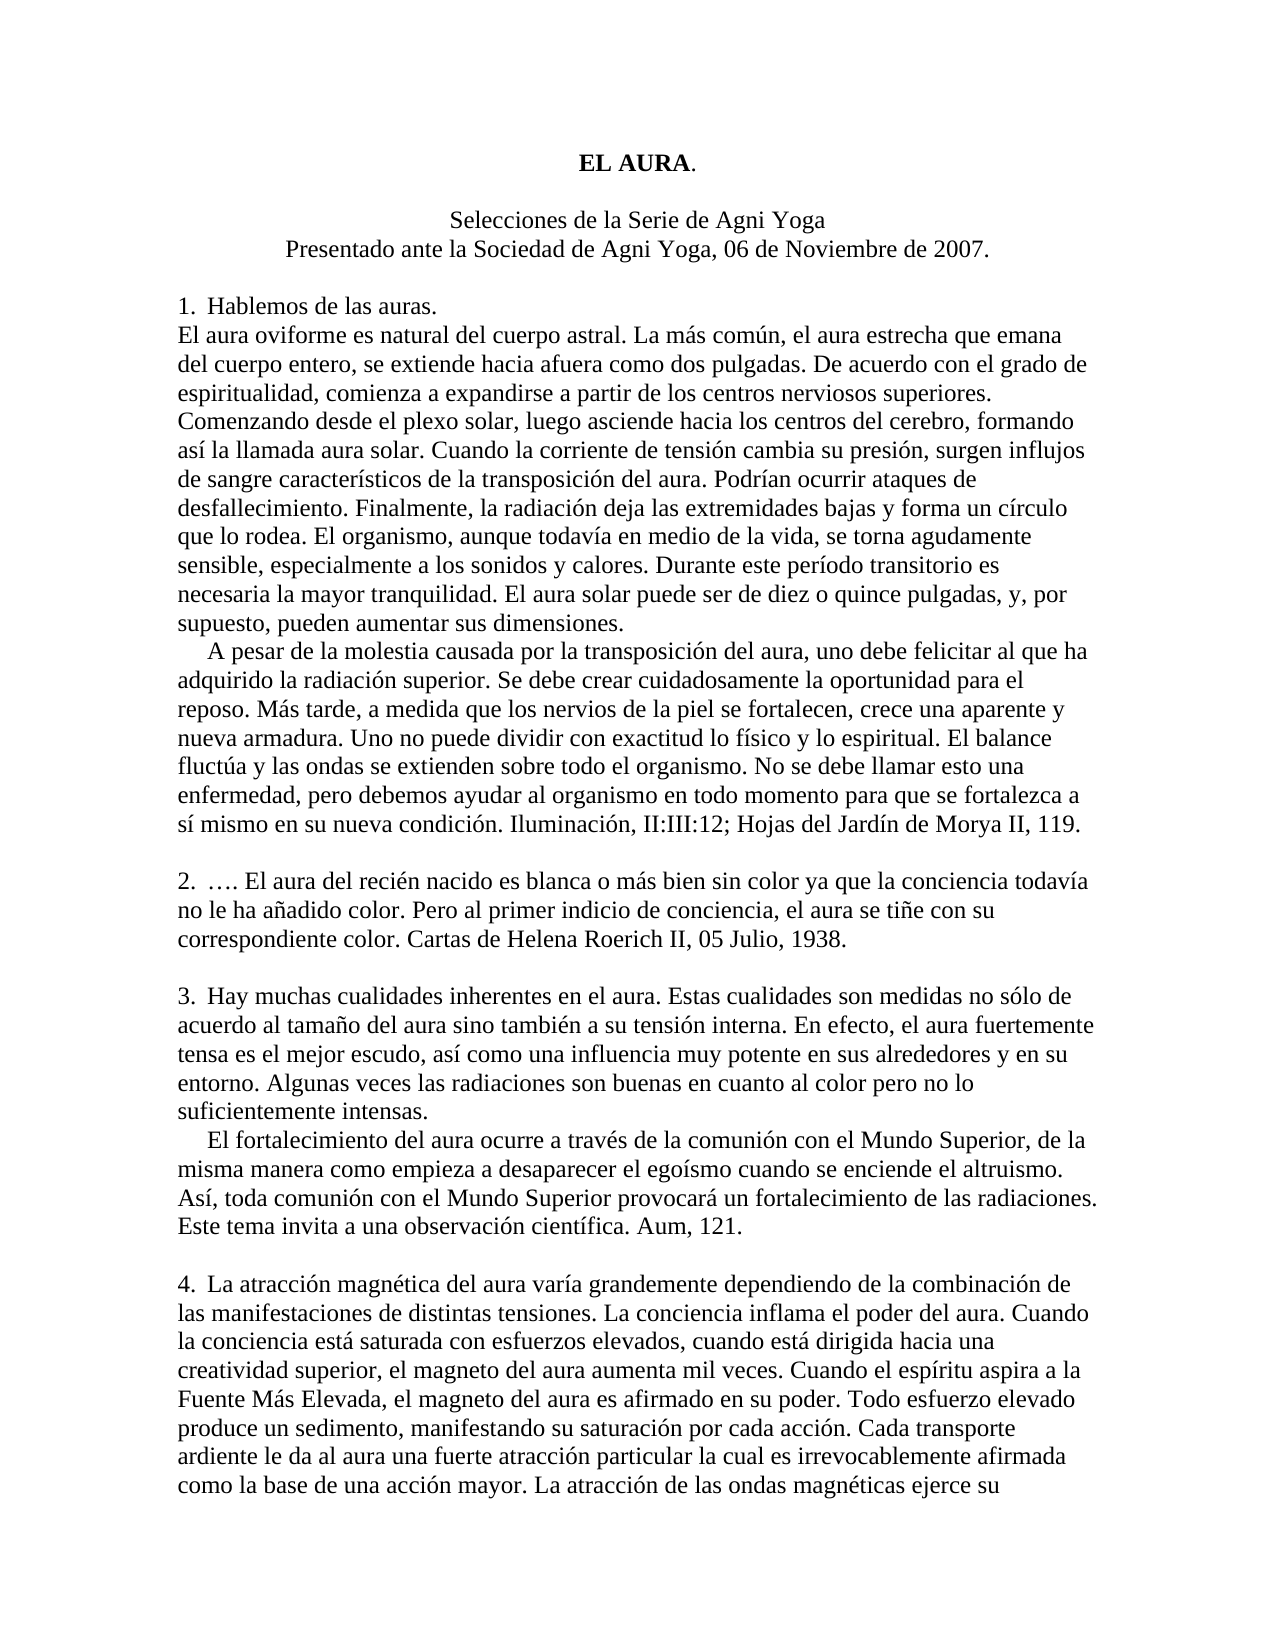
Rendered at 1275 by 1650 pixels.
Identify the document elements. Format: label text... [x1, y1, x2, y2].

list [177, 1269, 1098, 1499]
list A pesar de la molestia causada por la transposición del aura, uno debe felicitar al que ha adquirido la radiación superior. Se debe crear cuidadosamente la oportunidad para el reposo. Más tarde, a medida que los nervios de la piel se fortalecen, crece una aparente y nueva armadura. Uno no puede dividir con exactitud lo físico y lo espiritual. El balance fluctúa y las ondas se extienden sobre todo el organismo. No se debe llamar esto una enfermedad, pero debemos ayudar al organismo en todo momento para que se fortalezca a sí mismo en su nueva condición. Iluminación, II:III:12; Hojas del Jardín de Morya II, 119. [177, 636, 1098, 838]
list El fortalecimiento del aura ocurre a través de la comunión con el Mundo Superior, de la misma manera como empieza a desaparecer el egoísmo cuando se enciende el altruismo. Así, toda comunión con el Mundo Superior provocará un fortalecimiento de las radiaciones. Este tema invita a una observación científica. Aum, 121. [177, 1125, 1098, 1240]
list …. El aura del recién nacido es blanca o más bien sin color ya que la conciencia todavía no le ha añadido color. Pero al primer indicio de conciencia, el aura se tiñe con su correspondiente color. Cartas de Helena Roerich II, 05 Julio, 1938. [177, 866, 1098, 953]
text Selecciones de la Serie de Agni Yoga [177, 205, 1098, 234]
text Presentado ante la Sociedad de Agni Yoga, 06 de Noviembre de 2007. [177, 234, 1098, 263]
list Hablemos de las auras. [177, 291, 1098, 320]
list El aura oviforme es natural del cuerpo astral. La más común, el aura estrecha que emana del cuerpo entero, se extiende hacia afuera como dos pulgadas. De acuerdo con el grado de espiritualidad, comienza a expandirse a partir de los centros nerviosos superiores. Comenzando desde el plexo solar, luego asciende hacia los centros del cerebro, formando así la llamada aura solar. Cuando la corriente de tensión cambia su presión, surgen influjos de sangre característicos de la transposición del aura. Podrían ocurrir ataques de desfallecimiento. Finalmente, la radiación deja las extremidades bajas y forma un círculo que lo rodea. El organismo, aunque todavía en medio de la vida, se torna agudamente sensible, especialmente a los sonidos y calores. Durante este período transitorio es necesaria la mayor tranquilidad. El aura solar puede ser de diez o quince pulgadas, y, por supuesto, pueden aumentar sus dimensiones. [177, 320, 1098, 636]
list Hay muchas cualidades inherentes en el aura. Estas cualidades son medidas no sólo de acuerdo al tamaño del aura sino también a su tensión interna. En efecto, el aura fuertemente tensa es el mejor escudo, así como una influencia muy potente en sus alrededores y en su entorno. Algunas veces las radiaciones son buenas en cuanto al color pero no lo suficientemente intensas. [177, 981, 1098, 1125]
text EL AURA. [177, 148, 1098, 176]
